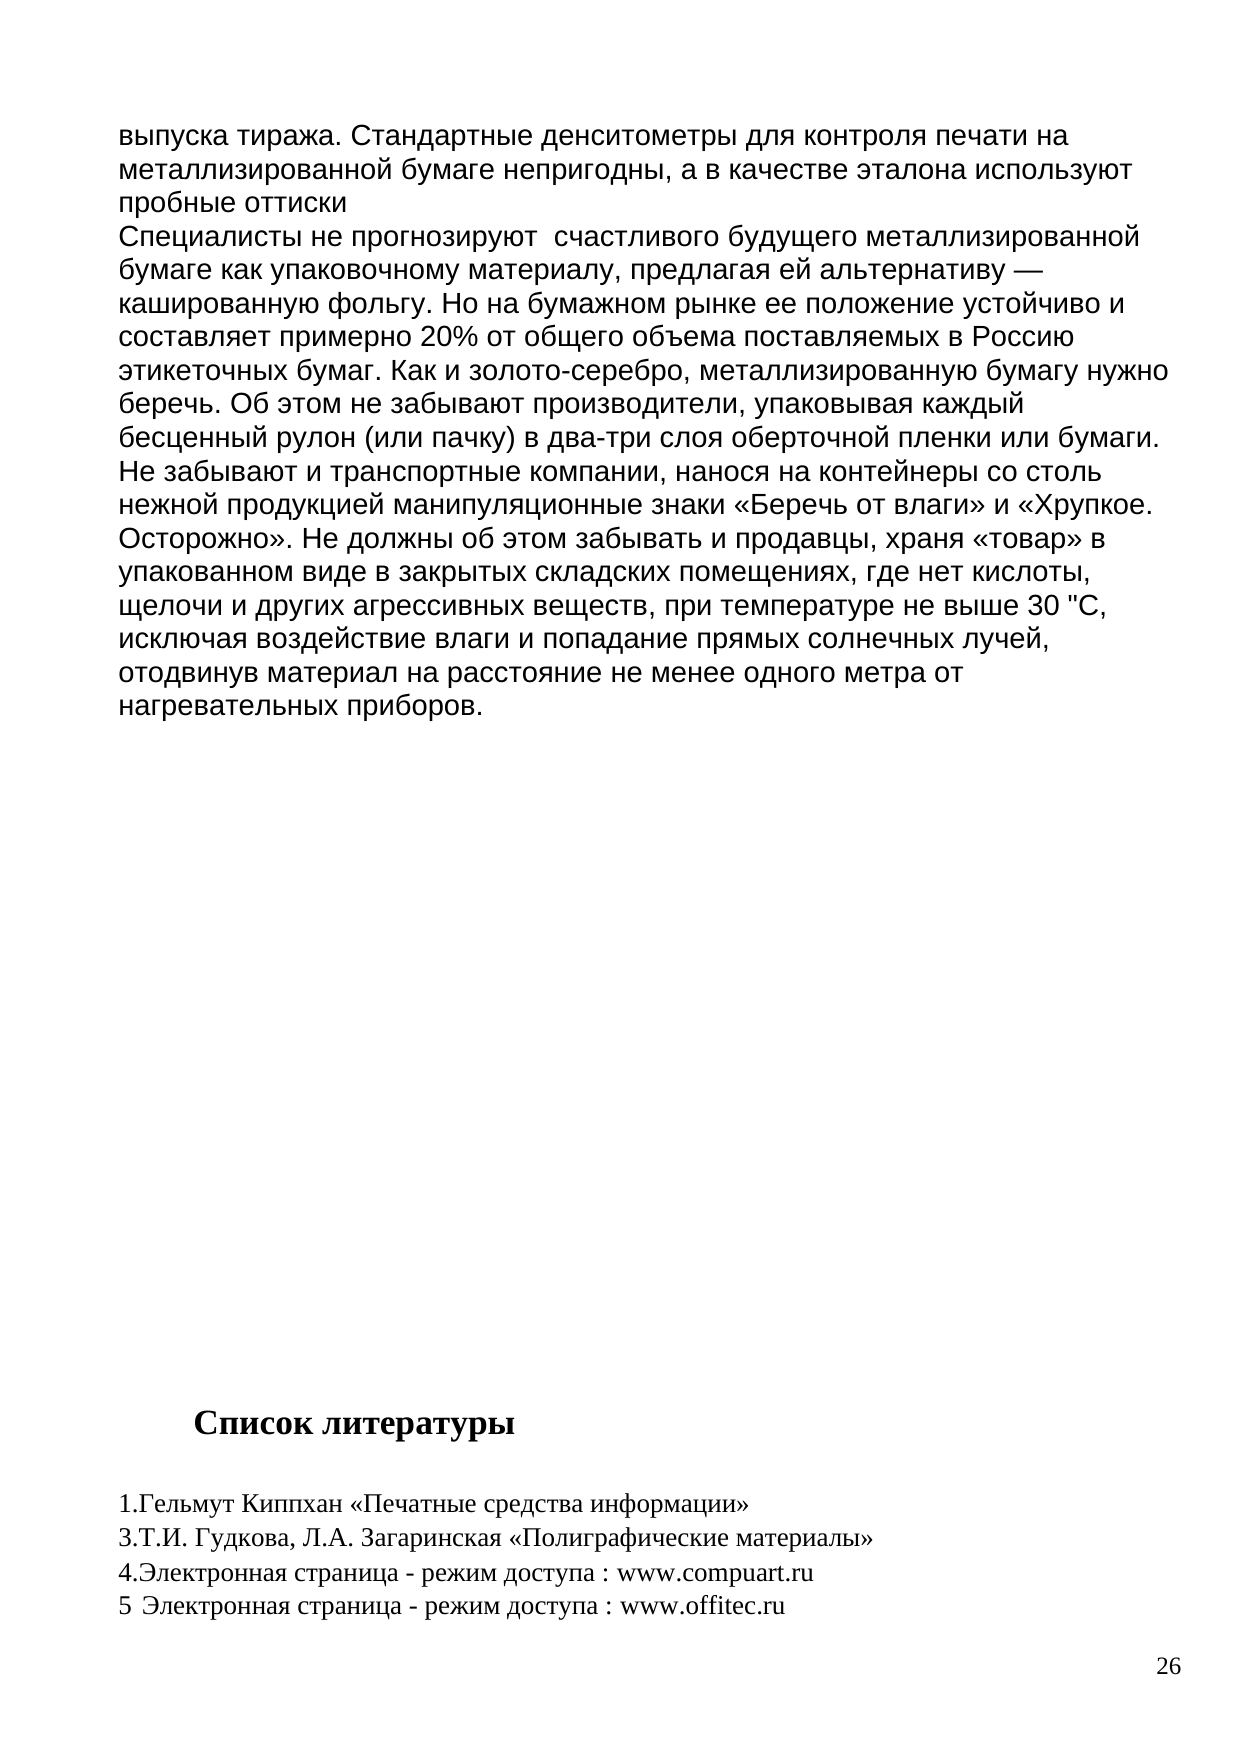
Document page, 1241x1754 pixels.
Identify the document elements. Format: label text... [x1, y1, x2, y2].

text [118, 118, 1181, 219]
text 1.Гельмут Киппхан «Печатные средства информации» [118, 1487, 1181, 1519]
text 4.Электронная страница - режим доступа : www.compuart.ru [118, 1555, 1181, 1588]
list Электронная страница - режим доступа : www.offitec.ru [118, 1588, 1181, 1621]
text Специалисты не прогнозируют счастливого будущего металлизированной бумаге как упаковочному материалу, предлагая ей альтернативу — кашированную фольгу. Но на бумажном рынке ее положение устойчиво и составляет примерно 20% от общего объема поставляемых в Россию этикеточных бумаг. Как и золото-серебро, металлизированную бумагу нужно беречь. Об этом не забывают производители, упаковывая каждый бесценный рулон (или пачку) в два-три слоя оберточной пленки или бумаги. Не забывают и транспортные компании, нанося на контейнеры со столь нежной продукцией манипуляционные знаки «Беречь от влаги» и «Хрупкое. Осторожно». Не должны об этом забывать и продавцы, храня «товар» в упакованном виде в закрытых складских помещениях, где нет кислоты, щелочи и других агрессивных веществ, при температуре не выше 30 "С, исключая воздействие влаги и попадание прямых солнечных лучей, отодвинув материал на расстояние не менее одного метра от нагревательных приборов. [118, 219, 1181, 722]
text Список литературы [118, 1402, 1181, 1442]
text 3.Т.И. Гудкова, Л.А. Загаринская «Полиграфические материалы» [118, 1521, 1077, 1553]
